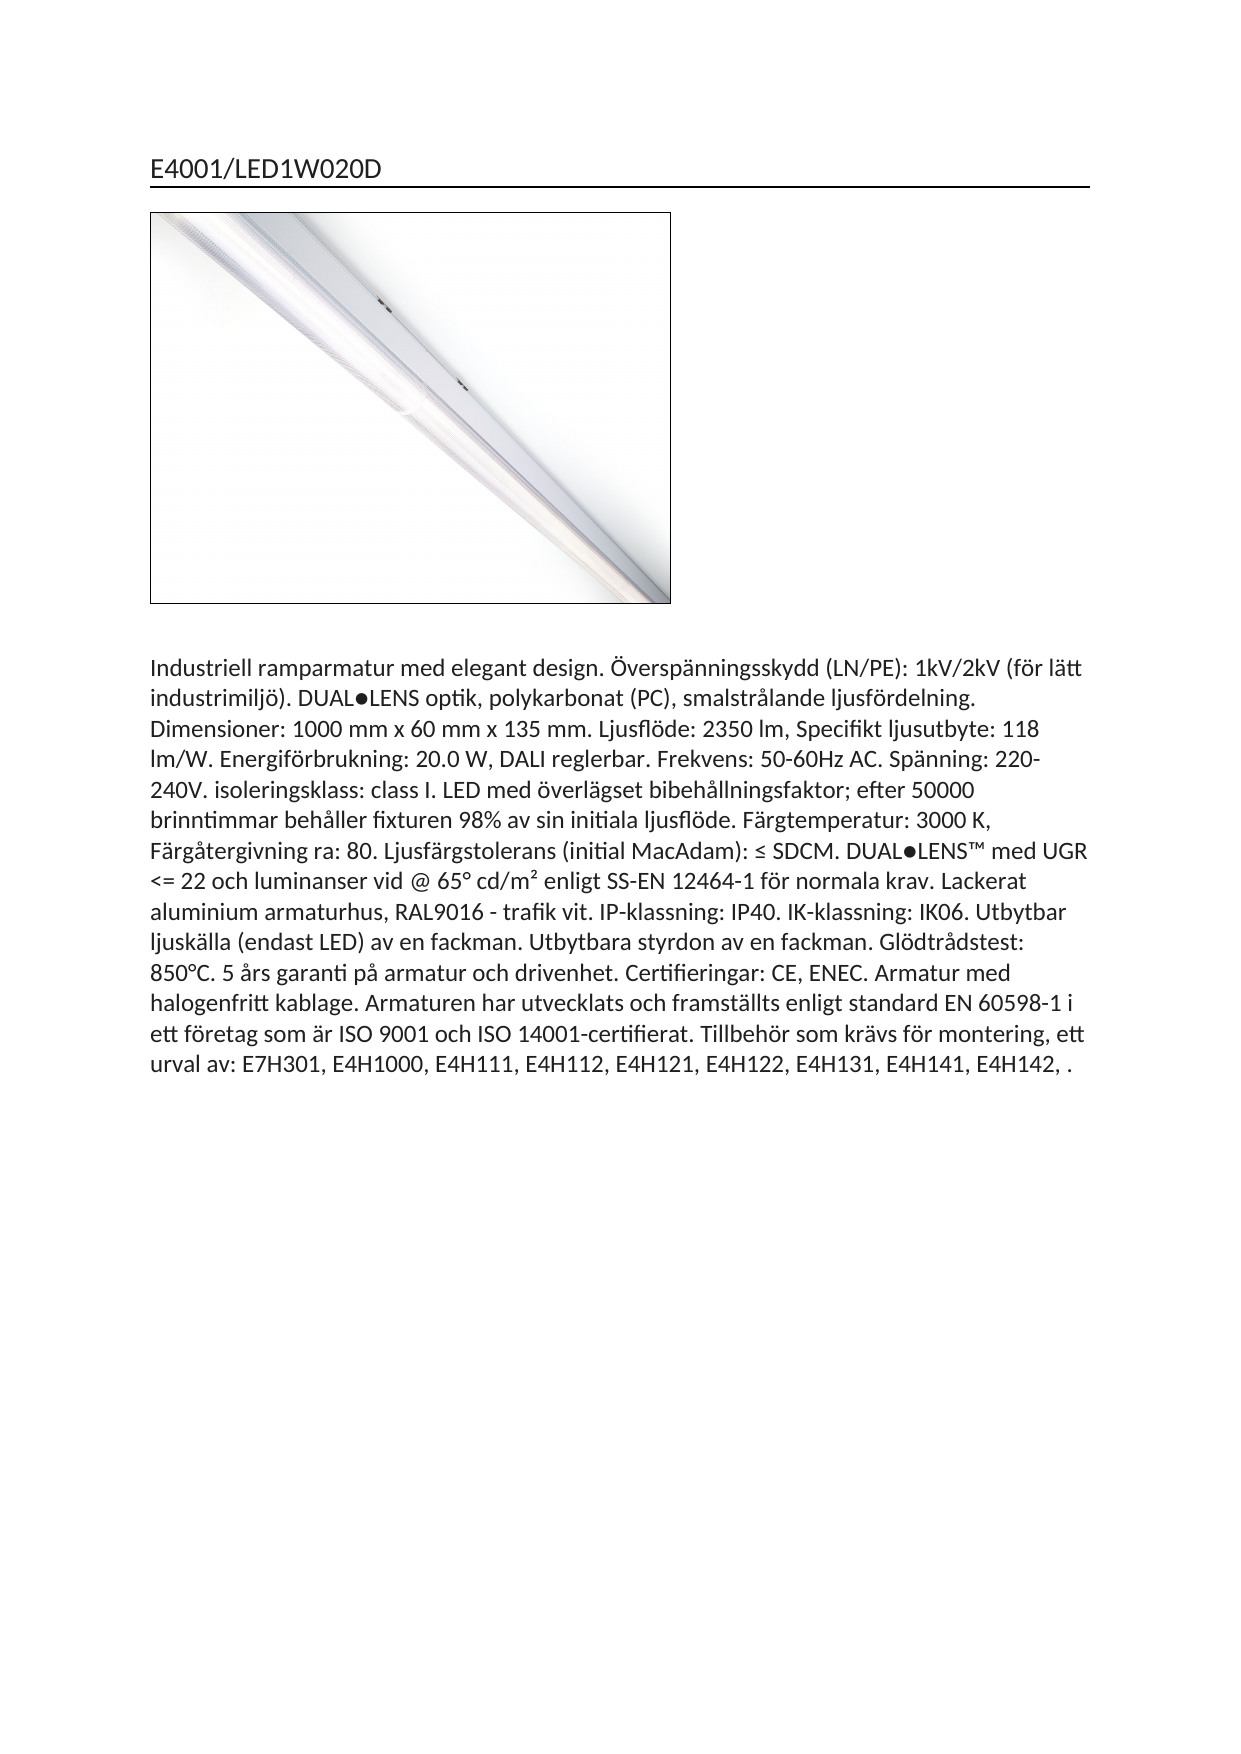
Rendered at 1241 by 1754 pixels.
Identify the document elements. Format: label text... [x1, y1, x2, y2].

picture [151, 213, 670, 603]
text E4001/LED1W020D [150, 150, 1090, 186]
text Industriell ramparmatur med elegant design. Överspänningsskydd (LN/PE): 1kV/2kV (för lätt industrimiljö). DUAL●LENS optik, polykarbonat (PC), smalstrålande ljusfördelning. Dimensioner: 1000 mm x 60 mm x 135 mm. Ljusflöde: 2350 lm, Specifikt ljusutbyte: 118 lm/W. Energiförbrukning: 20.0 W, DALI reglerbar. Frekvens: 50-60Hz AC. Spänning: 220-240V. isoleringsklass: class I. LED med överlägset bibehållningsfaktor; efter 50000 brinntimmar behåller fixturen 98% av sin initiala ljusflöde. Färgtemperatur: 3000 K, Färgåtergivning ra: 80. Ljusfärgstolerans (initial MacAdam): ≤ SDCM. DUAL●LENS™ med UGR <= 22 och luminanser vid @ 65° cd/m² enligt SS-EN 12464-1 för normala krav. Lackerat aluminium armaturhus, RAL9016 - trafik vit. IP-klassning: IP40. IK-klassning: IK06. Utbytbar ljuskälla (endast LED) av en fackman. Utbytbara styrdon av en fackman. Glödtrådstest: 850°C. 5 års garanti på armatur och drivenhet. Certifieringar: CE, ENEC. Armatur med halogenfritt kablage. Armaturen har utvecklats och framställts enligt standard EN 60598-1 i ett företag som är ISO 9001 och ISO 14001-certifierat. Tillbehör som krävs för montering, ett urval av: E7H301, E4H1000, E4H111, E4H112, E4H121, E4H122, E4H131, E4H141, E4H142, . [150, 652, 1090, 1079]
